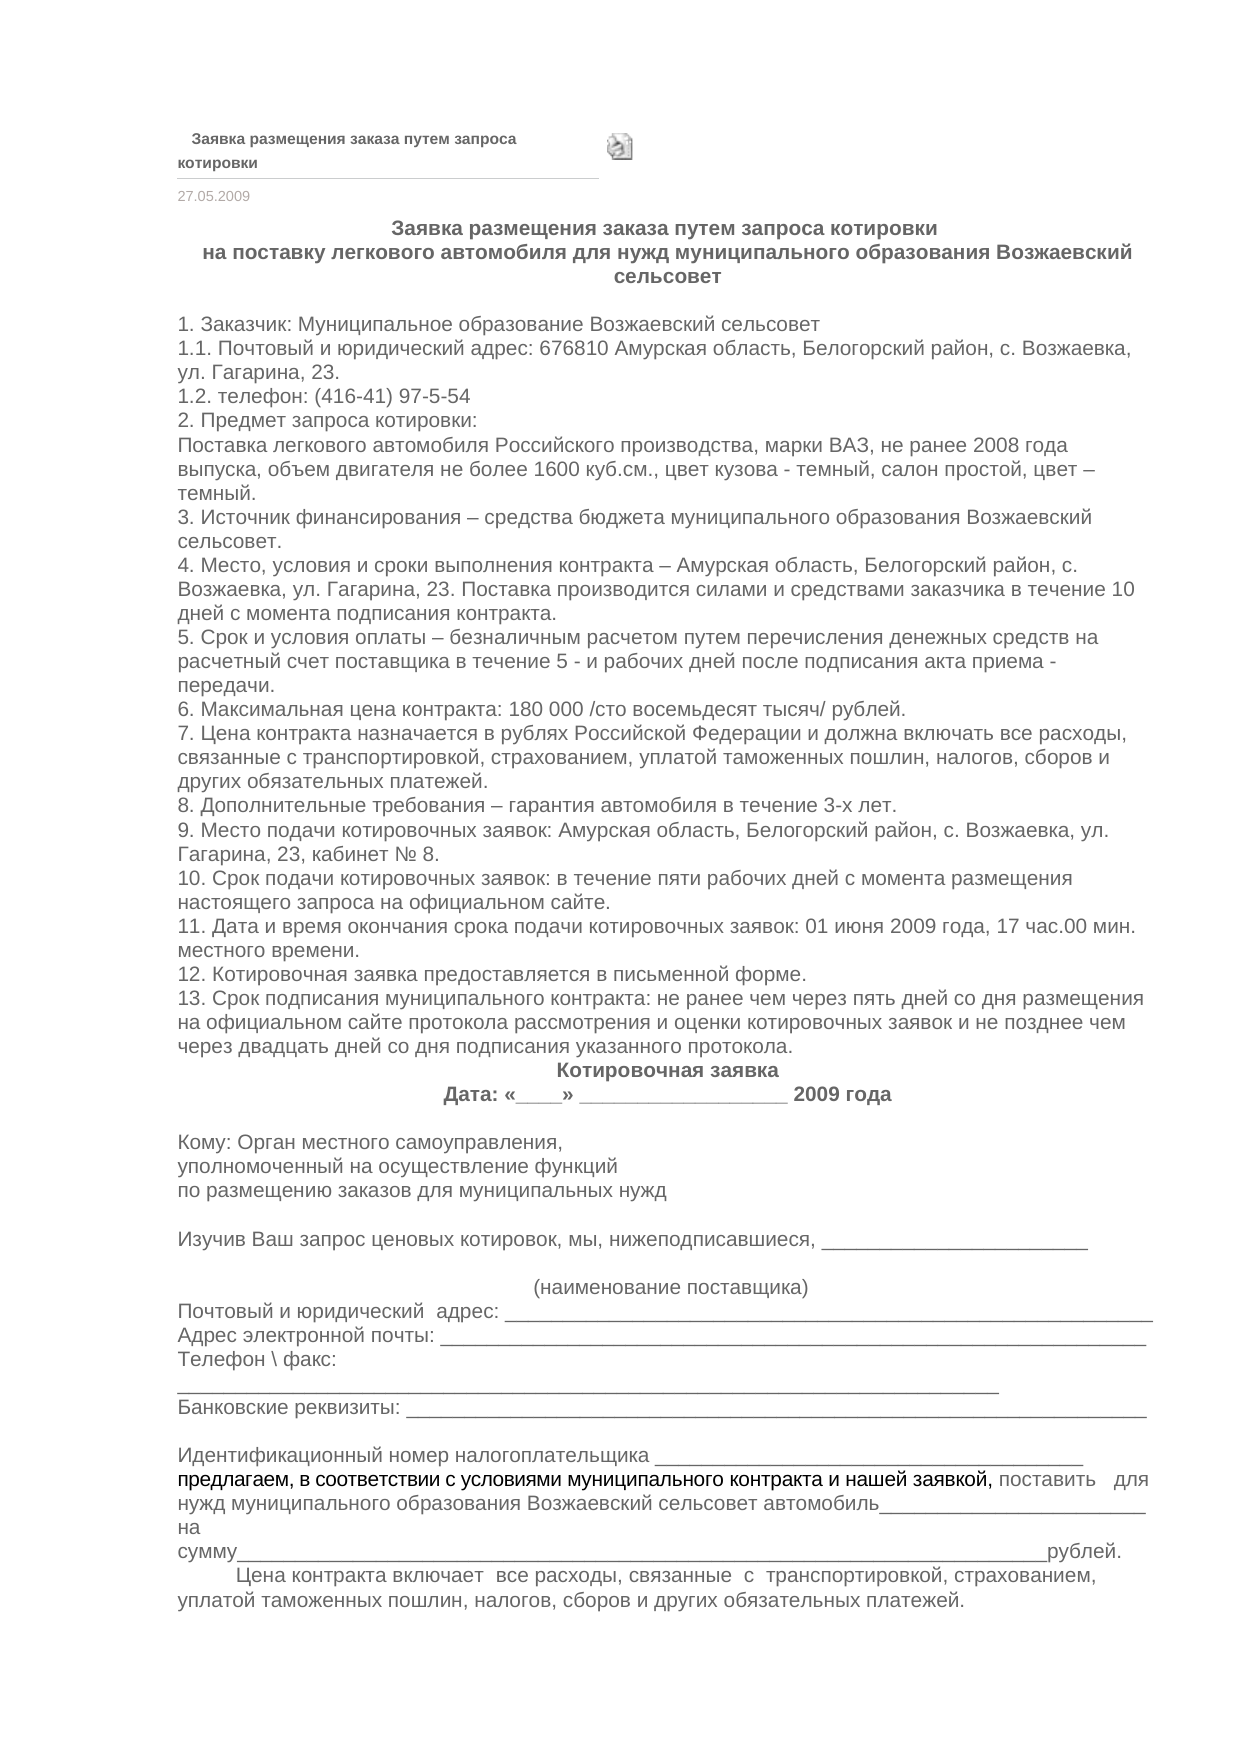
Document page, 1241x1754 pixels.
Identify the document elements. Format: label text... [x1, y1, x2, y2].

table_header 27.05.2009 [177, 179, 1158, 210]
picture [607, 133, 633, 160]
table_header Заявка размещения заказа путем запроса котировки [177, 118, 599, 177]
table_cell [177, 210, 1158, 1617]
table_header [599, 118, 632, 177]
